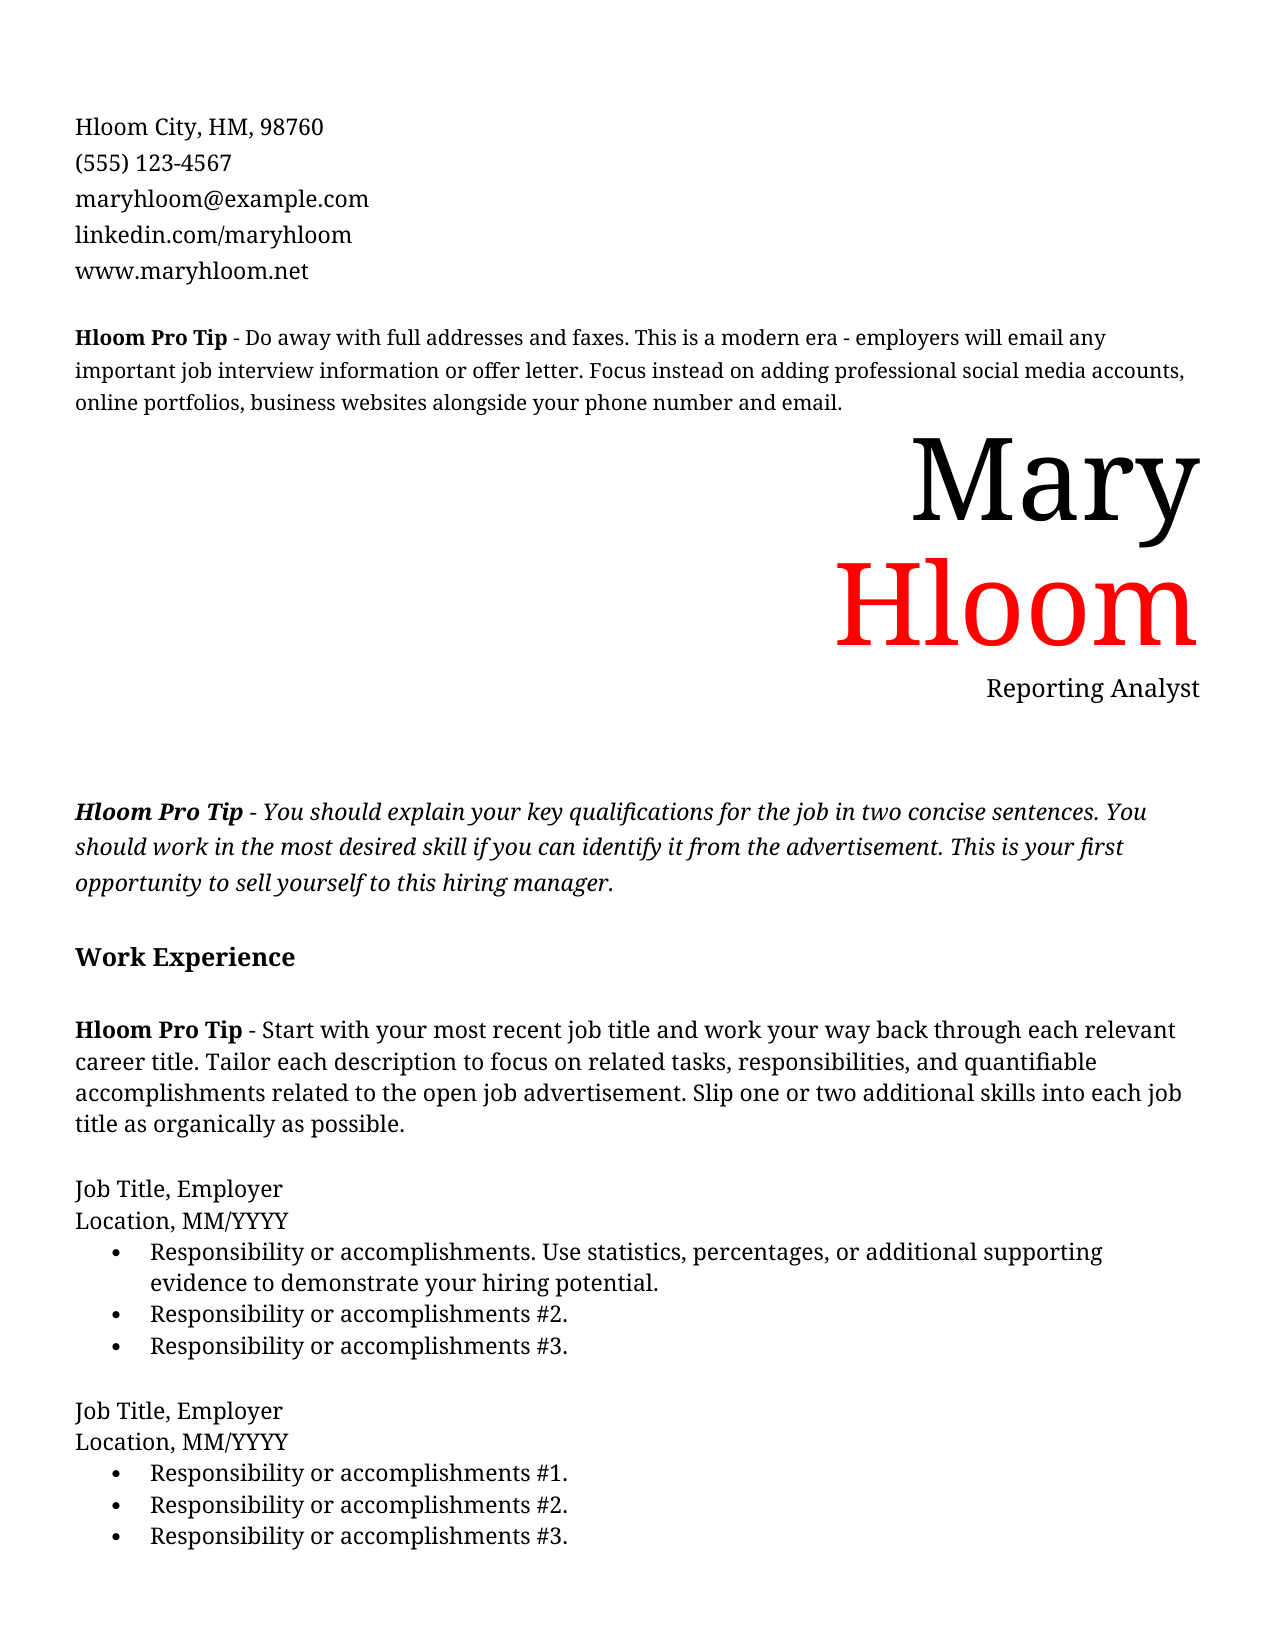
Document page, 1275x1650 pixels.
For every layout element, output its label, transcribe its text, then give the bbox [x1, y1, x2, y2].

list Responsibility or accomplishments #3. [112, 1520, 1200, 1551]
list Responsibility or accomplishments #3. [112, 1329, 1200, 1361]
text Job Title, Employer [75, 1173, 1200, 1204]
text Hloom Pro Tip - You should explain your key qualifications for the job in two concise sentences. You should work in the most desired skill if you can identify it from the advertisement. This is your first opportunity to sell yourself to this hiring manager. [75, 795, 1200, 898]
text Location, MM/YYYY [75, 1426, 1200, 1457]
subtitle Work Experience [75, 939, 1200, 973]
text www.maryhloom.net [75, 255, 1200, 286]
text Mary [75, 421, 1200, 546]
text maryhloom@example.com [75, 183, 1200, 214]
text Location, MM/YYYY [75, 1204, 1200, 1236]
text Job Title, Employer [75, 1395, 1200, 1426]
text linkedin.com/maryhloom [75, 219, 1200, 250]
list Responsibility or accomplishments. Use statistics, percentages, or additional supporting evidence to demonstrate your hiring potential. [112, 1236, 1200, 1298]
text Hloom [75, 546, 1200, 671]
title Reporting Analyst [75, 671, 1200, 705]
list Responsibility or accomplishments #2. [112, 1489, 1200, 1520]
text Hloom Pro Tip - Do away with full addresses and faxes. This is a modern era - employers will email any important job interview information or offer letter. Focus instead on adding professional social media accounts, online portfolios, business websites alongside your phone number and email. [75, 323, 1200, 417]
text (555) 123-4567 [75, 147, 1200, 178]
list Responsibility or accomplishments #1. [112, 1457, 1200, 1489]
list Responsibility or accomplishments #2. [112, 1298, 1200, 1329]
text Hloom City, HM, 98760 [75, 75, 1200, 142]
text Hloom Pro Tip - Start with your most recent job title and work your way back through each relevant career title. Tailor each description to focus on related tasks, responsibilities, and quantifiable accomplishments related to the open job advertisement. Slip one or two additional skills into each job title as organically as possible. [75, 1014, 1200, 1139]
